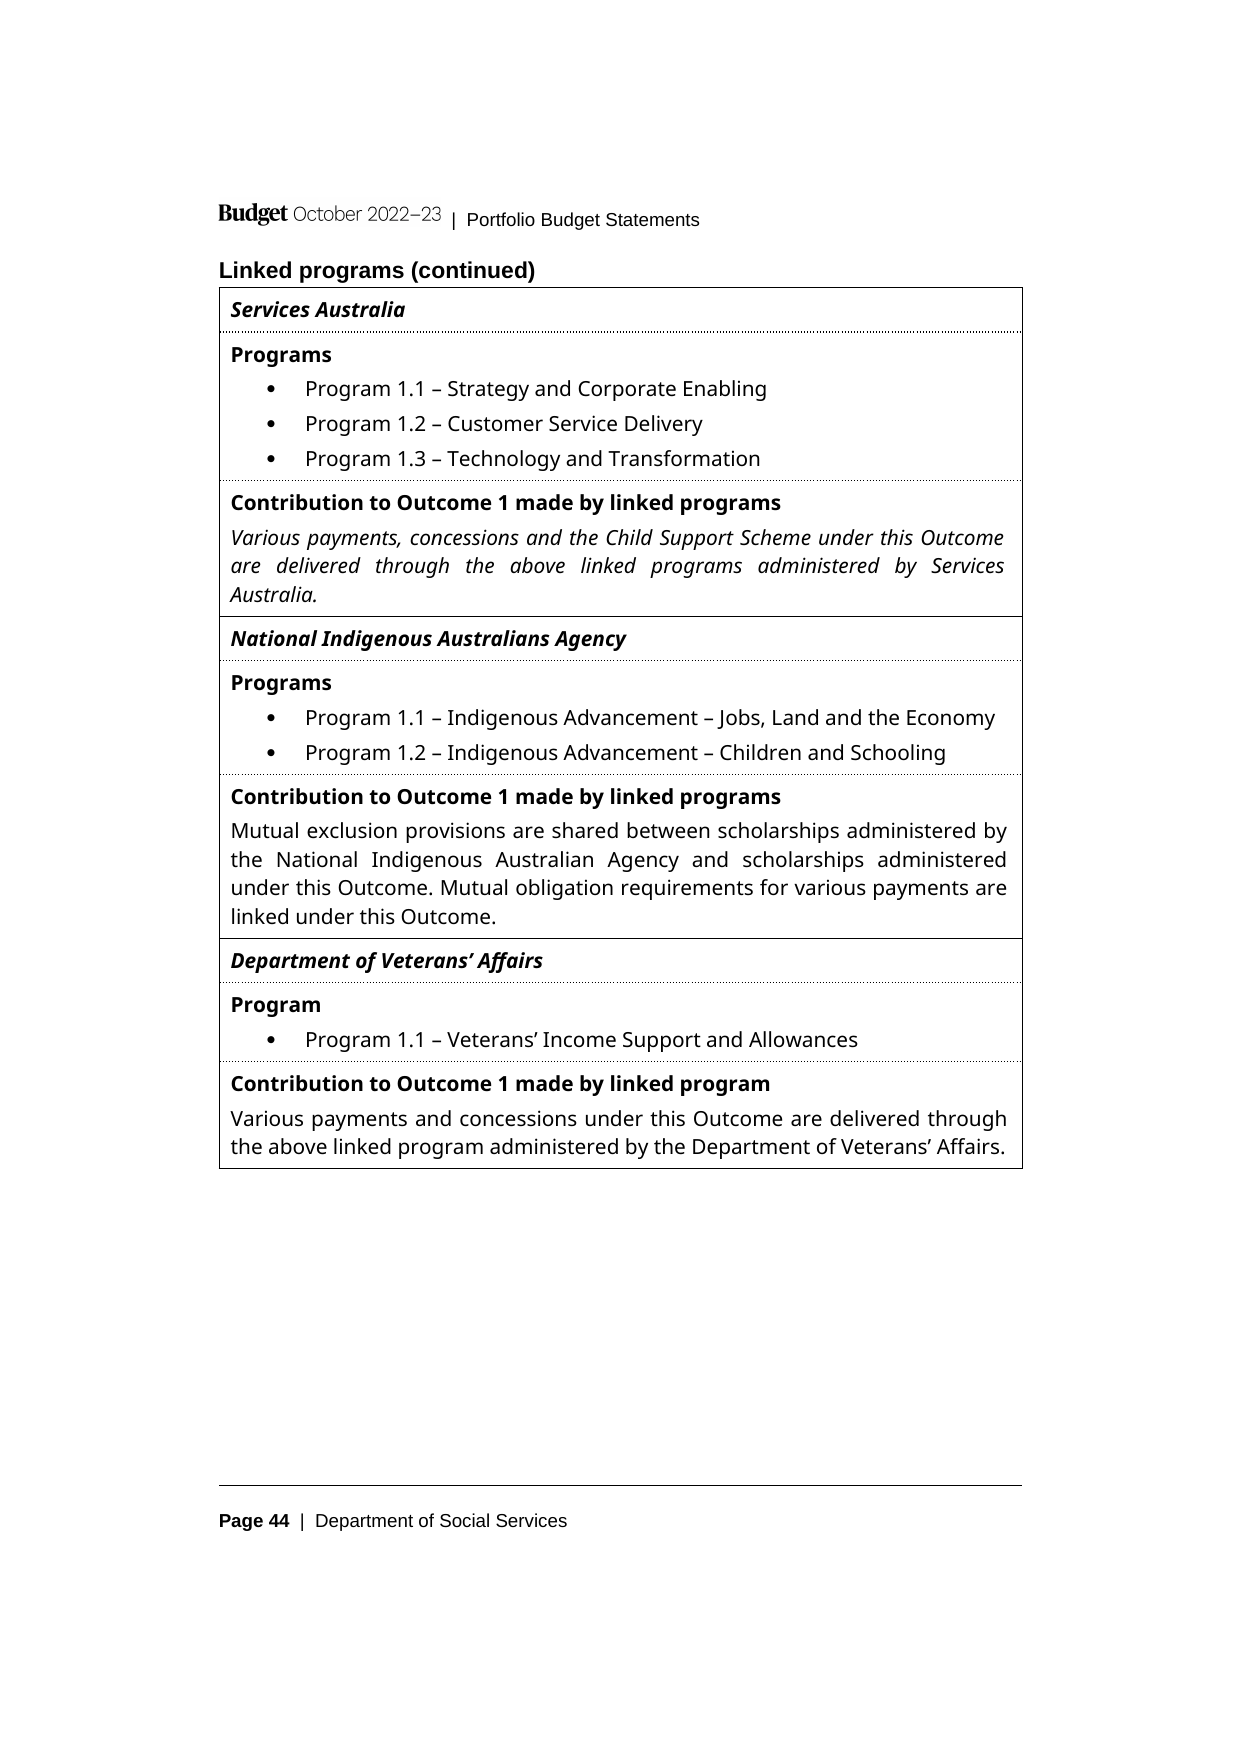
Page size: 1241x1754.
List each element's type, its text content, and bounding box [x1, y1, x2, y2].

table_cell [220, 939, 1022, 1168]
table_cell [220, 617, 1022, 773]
text Linked programs (continued) [218, 257, 1022, 283]
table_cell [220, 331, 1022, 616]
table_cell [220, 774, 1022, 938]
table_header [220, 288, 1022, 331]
picture [218, 197, 441, 227]
